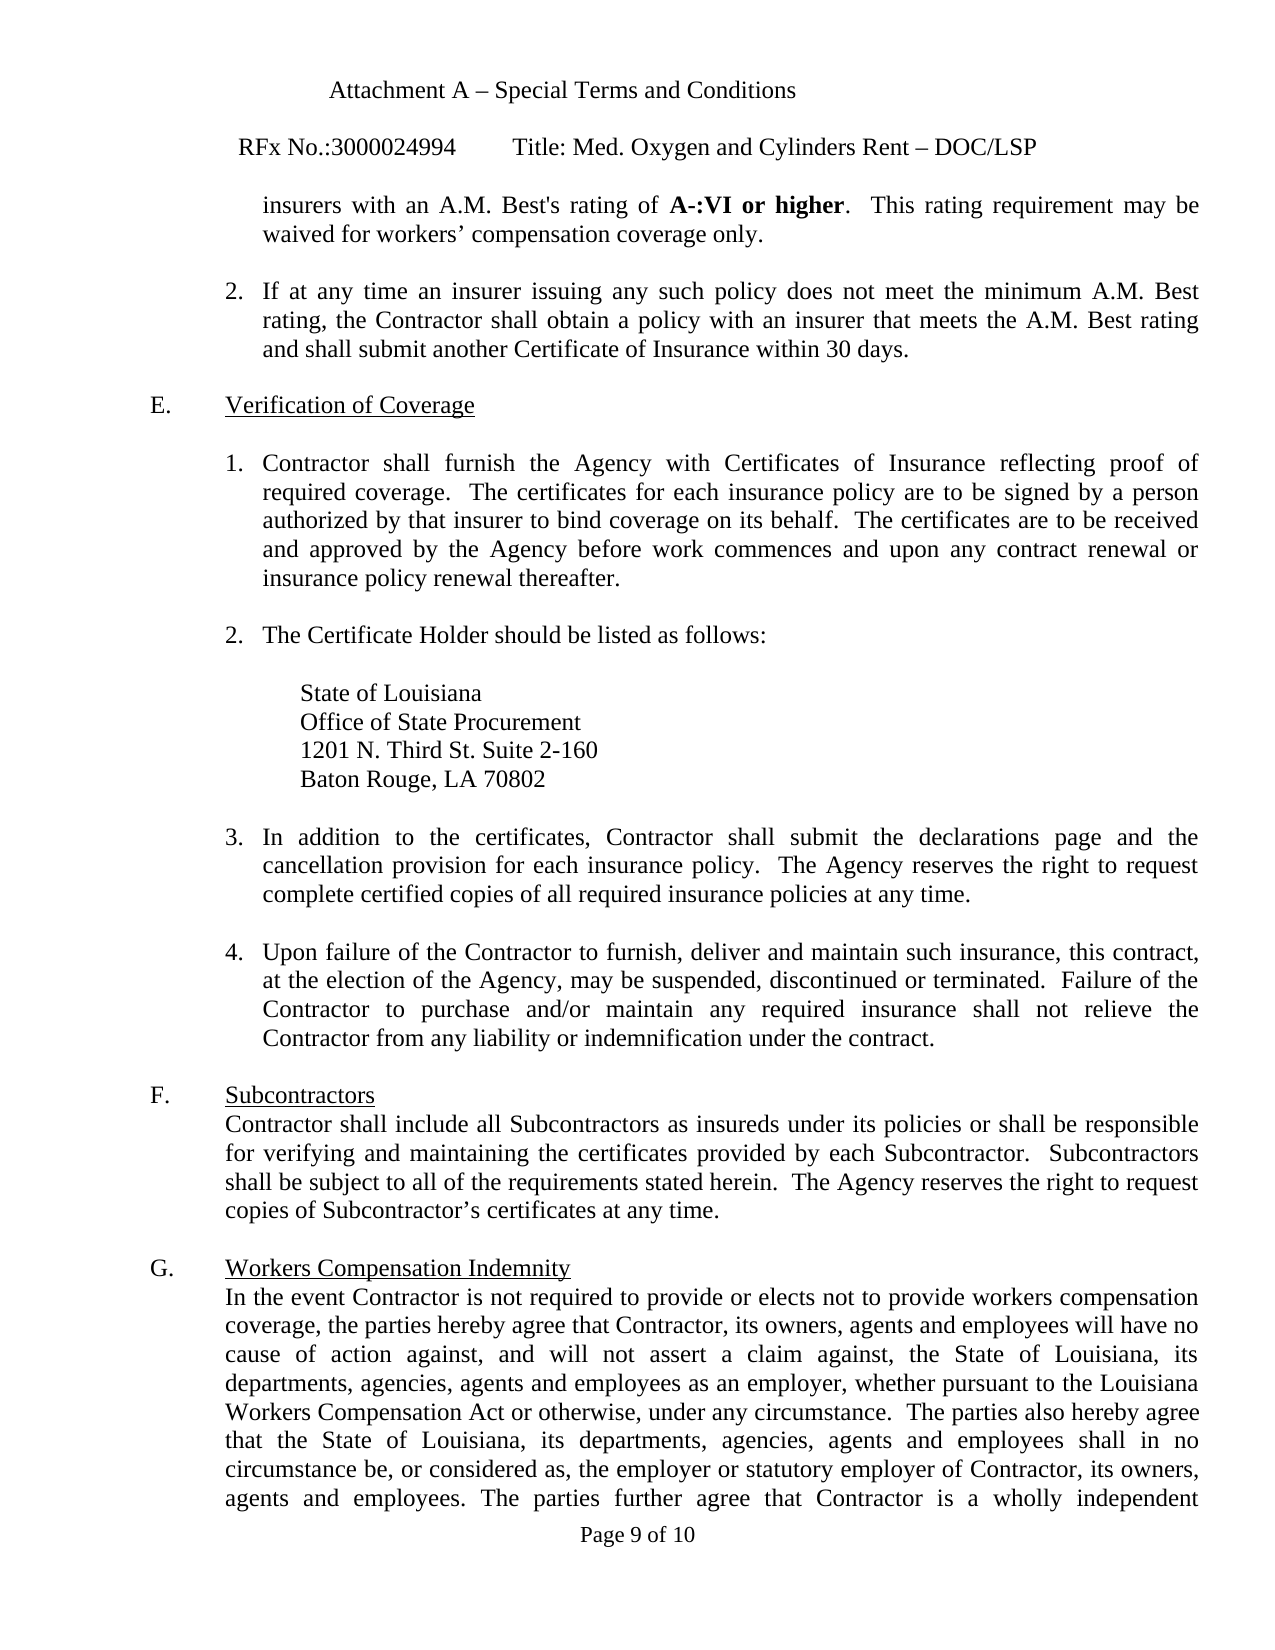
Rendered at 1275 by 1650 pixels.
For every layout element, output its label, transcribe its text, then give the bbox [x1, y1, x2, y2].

text 1201 N. Third St. Suite 2-160 [225, 736, 1200, 764]
text G. Workers Compensation Indemnity [75, 1253, 1200, 1282]
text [225, 1282, 1200, 1512]
list In addition to the certificates, Contractor shall submit the declarations page and the cancellation provision for each insurance policy. The Agency reserves the right to request complete certified copies of all required insurance policies at any time. [225, 822, 1200, 908]
text Office of State Procurement [225, 707, 1200, 736]
text State of Louisiana [225, 678, 1200, 707]
list Contractor shall furnish the Agency with Certificates of Insurance reflecting proof of required coverage. The certificates for each insurance policy are to be signed by a person authorized by that insurer to bind coverage on its behalf. The certificates are to be received and approved by the Agency before work commences and upon any contract renewal or insurance policy renewal thereafter. [225, 448, 1200, 592]
list If at any time an insurer issuing any such policy does not meet the minimum A.M. Best rating, the Contractor shall obtain a policy with an insurer that meets the A.M. Best rating and shall submit another Certificate of Insurance within 30 days. [225, 276, 1200, 362]
text F. Subcontractors [75, 1081, 1200, 1109]
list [225, 190, 1200, 247]
list The Certificate Holder should be listed as follows: [225, 621, 1200, 649]
text E. Verification of Coverage [84, 391, 1200, 419]
text Baton Rouge, LA 70802 [225, 764, 1200, 793]
list Upon failure of the Contractor to furnish, deliver and maintain such insurance, this contract, at the election of the Agency, may be suspended, discontinued or terminated. Failure of the Contractor to purchase and/or maintain any required insurance shall not relieve the Contractor from any liability or indemnification under the contract. [225, 937, 1200, 1052]
text Contractor shall include all Subcontractors as insureds under its policies or shall be responsible for verifying and maintaining the certificates provided by each Subcontractor. Subcontractors shall be subject to all of the requirements stated herein. The Agency reserves the right to request copies of Subcontractor’s certificates at any time. [225, 1109, 1200, 1224]
